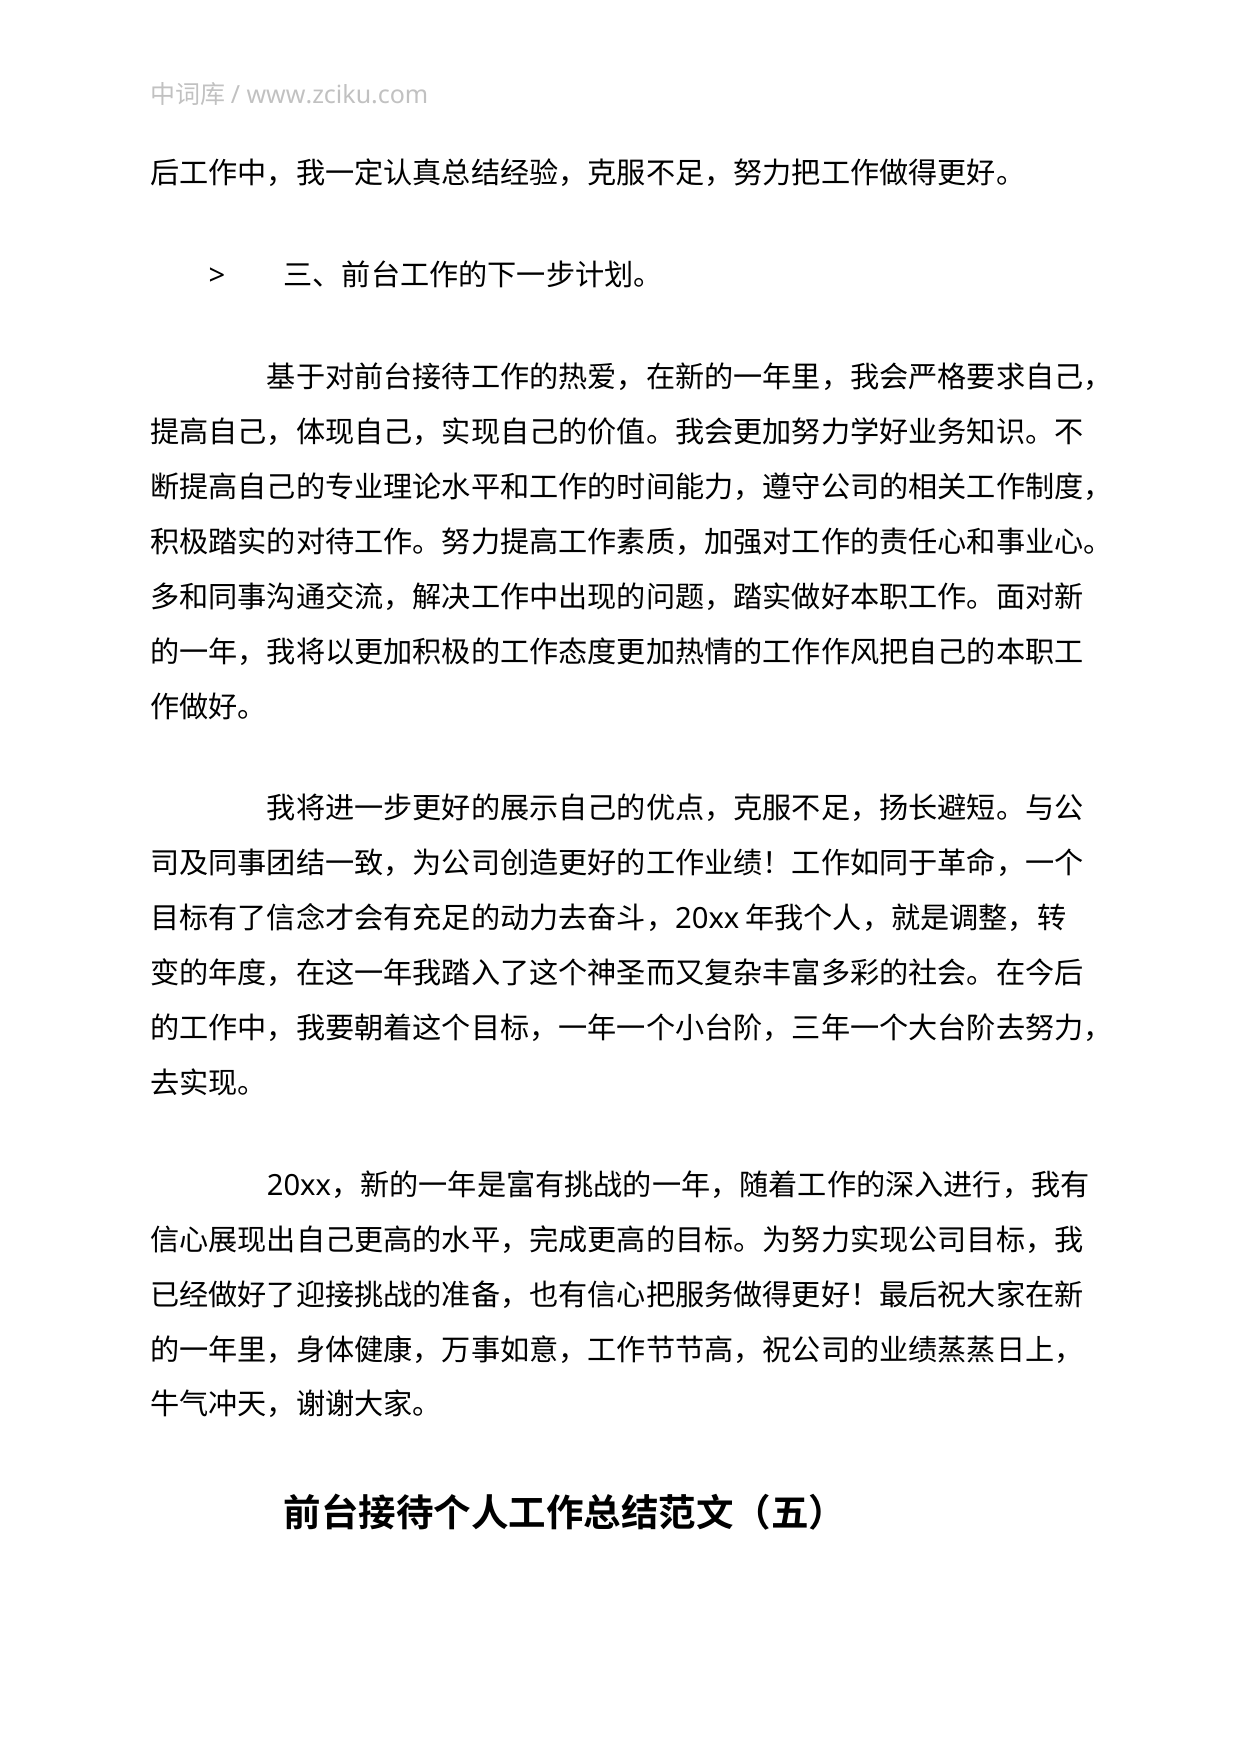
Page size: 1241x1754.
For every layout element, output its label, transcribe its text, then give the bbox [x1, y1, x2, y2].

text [150, 150, 1090, 192]
text 我将进一步更好的展示自己的优点，克服不足，扬长避短。与公司及同事团结一致，为公司创造更好的工作业绩！工作如同于革命，一个目标有了信念才会有充足的动力去奋斗，20xx年我个人，就是调整，转变的年度，在这一年我踏入了这个神圣而又复杂丰富多彩的社会。在今后的工作中，我要朝着这个目标，一年一个小台阶，三年一个大台阶去努力，去实现。 [150, 785, 1090, 1102]
text > 三、前台工作的下一步计划。 [150, 252, 1090, 294]
text 前台接待个人工作总结范文（五） [150, 1483, 1090, 1537]
text 基于对前台接待工作的热爱，在新的一年里，我会严格要求自己，提高自己，体现自己，实现自己的价值。我会更加努力学好业务知识。不断提高自己的专业理论水平和工作的时间能力，遵守公司的相关工作制度，积极踏实的对待工作。努力提高工作素质，加强对工作的责任心和事业心。多和同事沟通交流，解决工作中出现的问题，踏实做好本职工作。面对新的一年，我将以更加积极的工作态度更加热情的工作作风把自己的本职工作做好。 [150, 354, 1090, 725]
text 20xx，新的一年是富有挑战的一年，随着工作的深入进行，我有信心展现出自己更高的水平，完成更高的目标。为努力实现公司目标，我已经做好了迎接挑战的准备，也有信心把服务做得更好！最后祝大家在新的一年里，身体健康，万事如意，工作节节高，祝公司的业绩蒸蒸日上，牛气冲天，谢谢大家。 [150, 1161, 1090, 1423]
